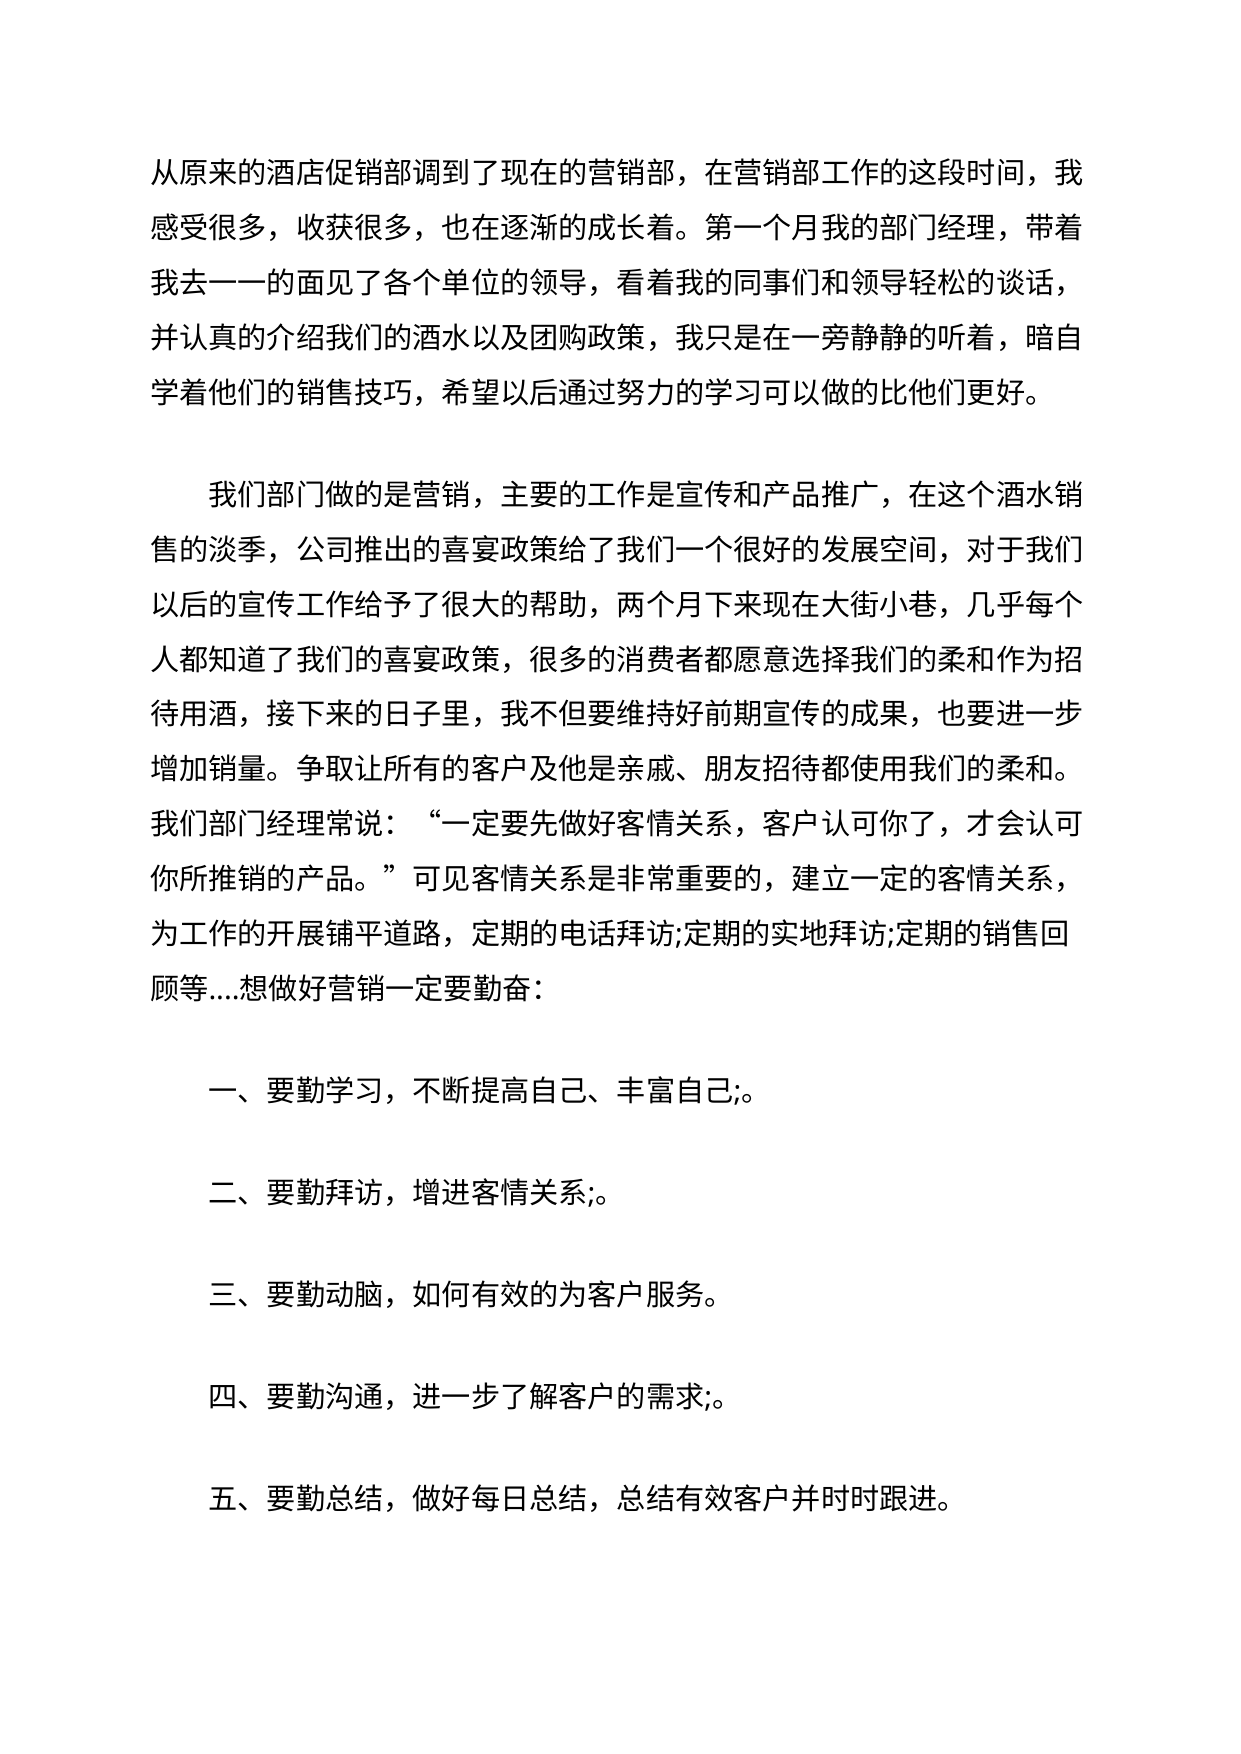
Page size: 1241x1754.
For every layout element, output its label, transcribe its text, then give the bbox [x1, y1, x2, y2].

text 二、要勤拜访，增进客情关系;。 [150, 1169, 1090, 1212]
text 四、要勤沟通，进一步了解客户的需求;。 [150, 1373, 1090, 1416]
text 五、要勤总结，做好每日总结，总结有效客户并时时跟进。 [150, 1475, 1090, 1517]
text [150, 150, 1090, 412]
text 三、要勤动脑，如何有效的为客户服务。 [150, 1271, 1090, 1314]
text 一、要勤学习，不断提高自己、丰富自己;。 [150, 1067, 1090, 1110]
text 我们部门做的是营销，主要的工作是宣传和产品推广，在这个酒水销售的淡季，公司推出的喜宴政策给了我们一个很好的发展空间，对于我们以后的宣传工作给予了很大的帮助，两个月下来现在大街小巷，几乎每个人都知道了我们的喜宴政策，很多的消费者都愿意选择我们的柔和作为招待用酒，接下来的日子里，我不但要维持好前期宣传的成果，也要进一步增加销量。争取让所有的客户及他是亲戚、朋友招待都使用我们的柔和。我们部门经理常说：“一定要先做好客情关系，客户认可你了，才会认可你所推销的产品。”可见客情关系是非常重要的，建立一定的客情关系，为工作的开展铺平道路，定期的电话拜访;定期的实地拜访;定期的销售回顾等....想做好营销一定要勤奋： [150, 471, 1090, 1008]
